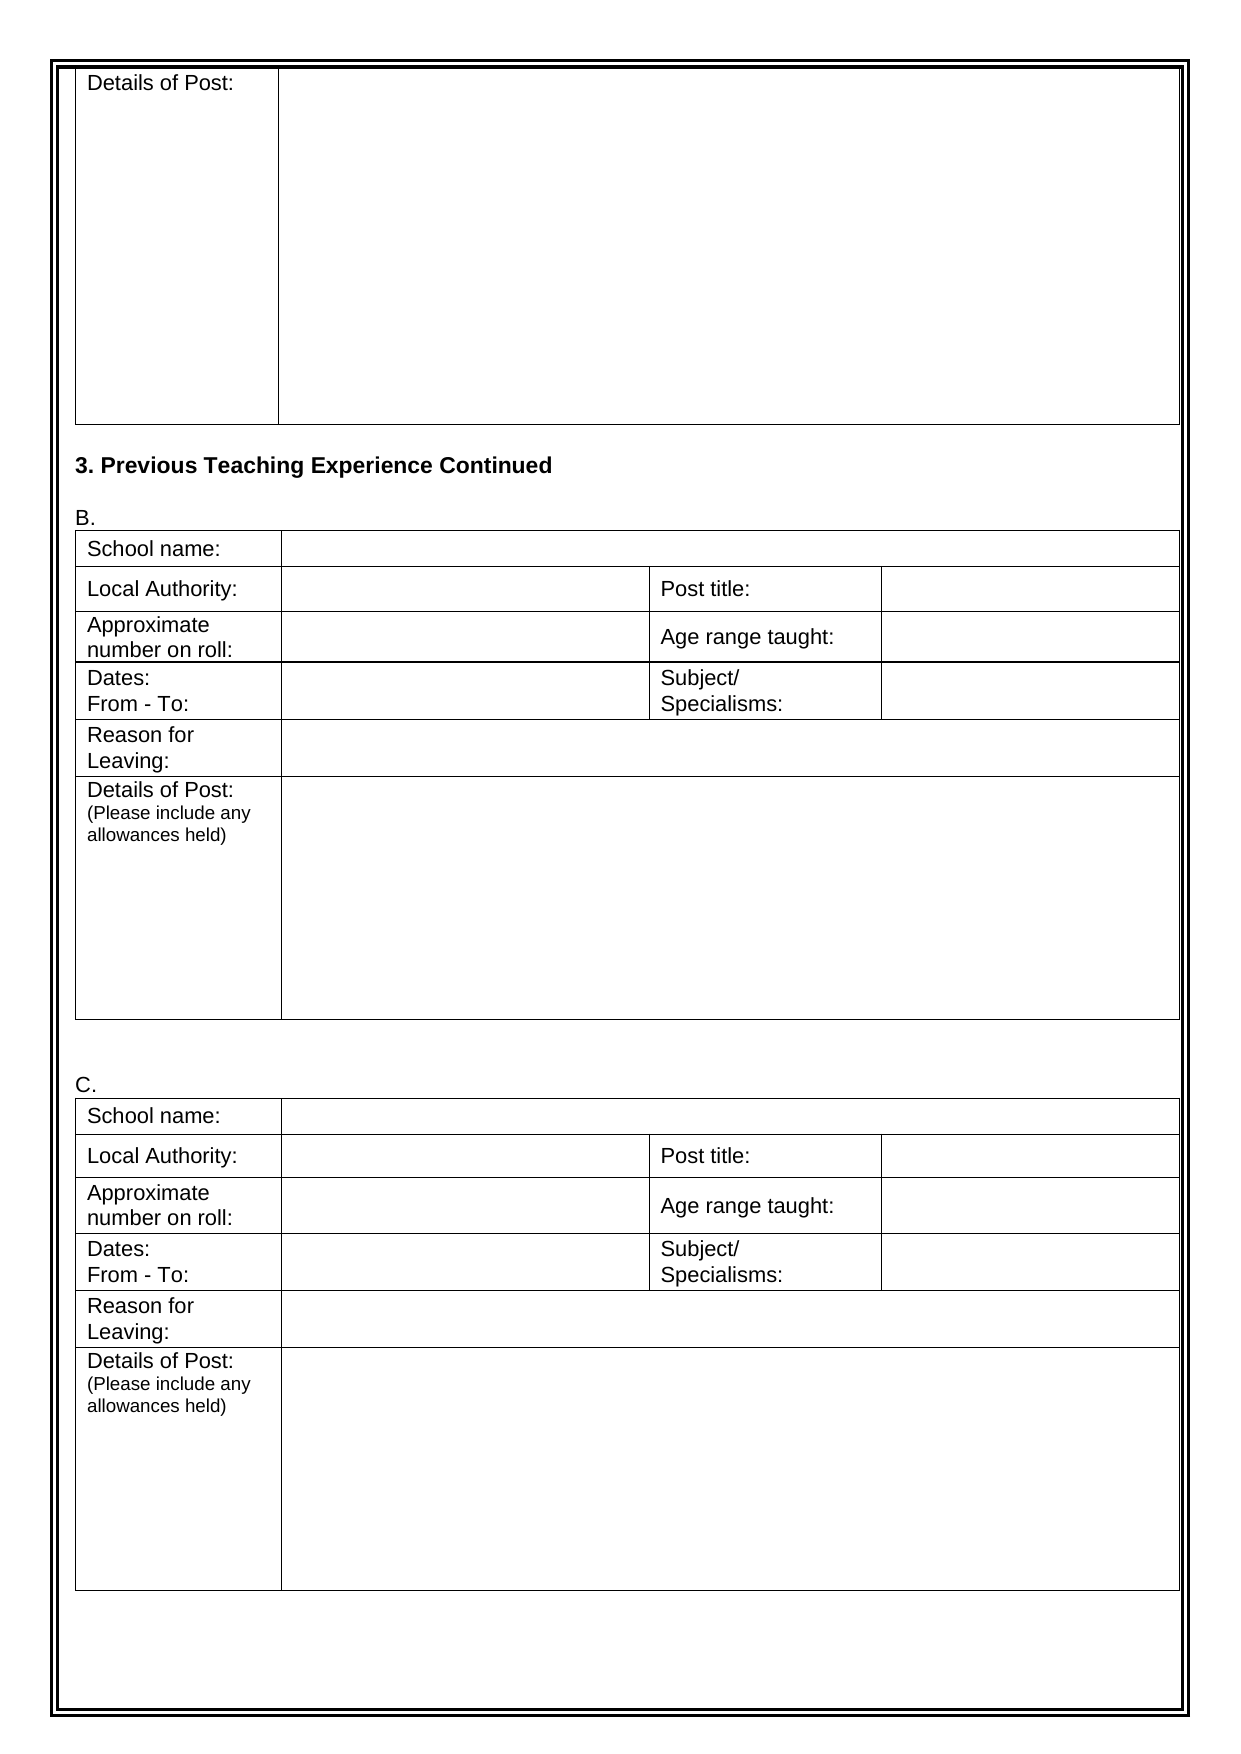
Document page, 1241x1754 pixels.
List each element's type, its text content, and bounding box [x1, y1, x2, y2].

table_header School name: [76, 1099, 281, 1133]
table_cell [279, 69, 1179, 424]
table_cell [882, 1178, 1179, 1232]
table_cell Dates: From - To: [76, 1234, 281, 1289]
table_cell [882, 612, 1179, 661]
table_header [282, 1099, 1179, 1133]
table_cell [282, 1234, 649, 1289]
table_cell [282, 1291, 1179, 1347]
table_cell [882, 1135, 1179, 1177]
table_cell [282, 777, 1179, 1018]
table_cell Reason for Leaving: [76, 720, 281, 776]
table_cell Reason for Leaving: [76, 1291, 281, 1347]
table_cell Details of Post: (Please include any allowances held) [76, 777, 281, 1018]
table_cell Local Authority: [76, 567, 281, 611]
text B. [75, 504, 1165, 530]
table_cell [882, 567, 1179, 611]
table_header [282, 531, 1179, 566]
table_cell Details of Post: [76, 69, 278, 424]
table_cell [282, 612, 649, 661]
table_cell [282, 663, 649, 718]
text 3. Previous Teaching Experience Continued [75, 452, 1165, 478]
table_cell Approximate number on roll: [76, 1178, 281, 1232]
table_cell [282, 1348, 1179, 1589]
table_cell Subject/ Specialisms: [650, 1234, 881, 1289]
table_cell [282, 1135, 649, 1177]
table_cell Local Authority: [76, 1135, 281, 1177]
table_cell [282, 720, 1179, 776]
table_cell [282, 1178, 649, 1232]
table_cell [282, 567, 649, 611]
table_cell Dates: From - To: [76, 663, 281, 718]
table_header School name: [76, 531, 281, 566]
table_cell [76, 1348, 281, 1589]
table_cell Approximate number on roll: [76, 612, 281, 661]
table_cell Subject/ Specialisms: [650, 663, 881, 718]
table_cell [882, 1234, 1179, 1289]
table_cell Post title: [650, 1135, 881, 1177]
table_cell [882, 663, 1179, 718]
table_cell Age range taught: [650, 1178, 881, 1232]
table_cell Age range taught: [650, 612, 881, 661]
text C. [75, 1072, 1165, 1097]
table_cell Post title: [650, 567, 881, 611]
